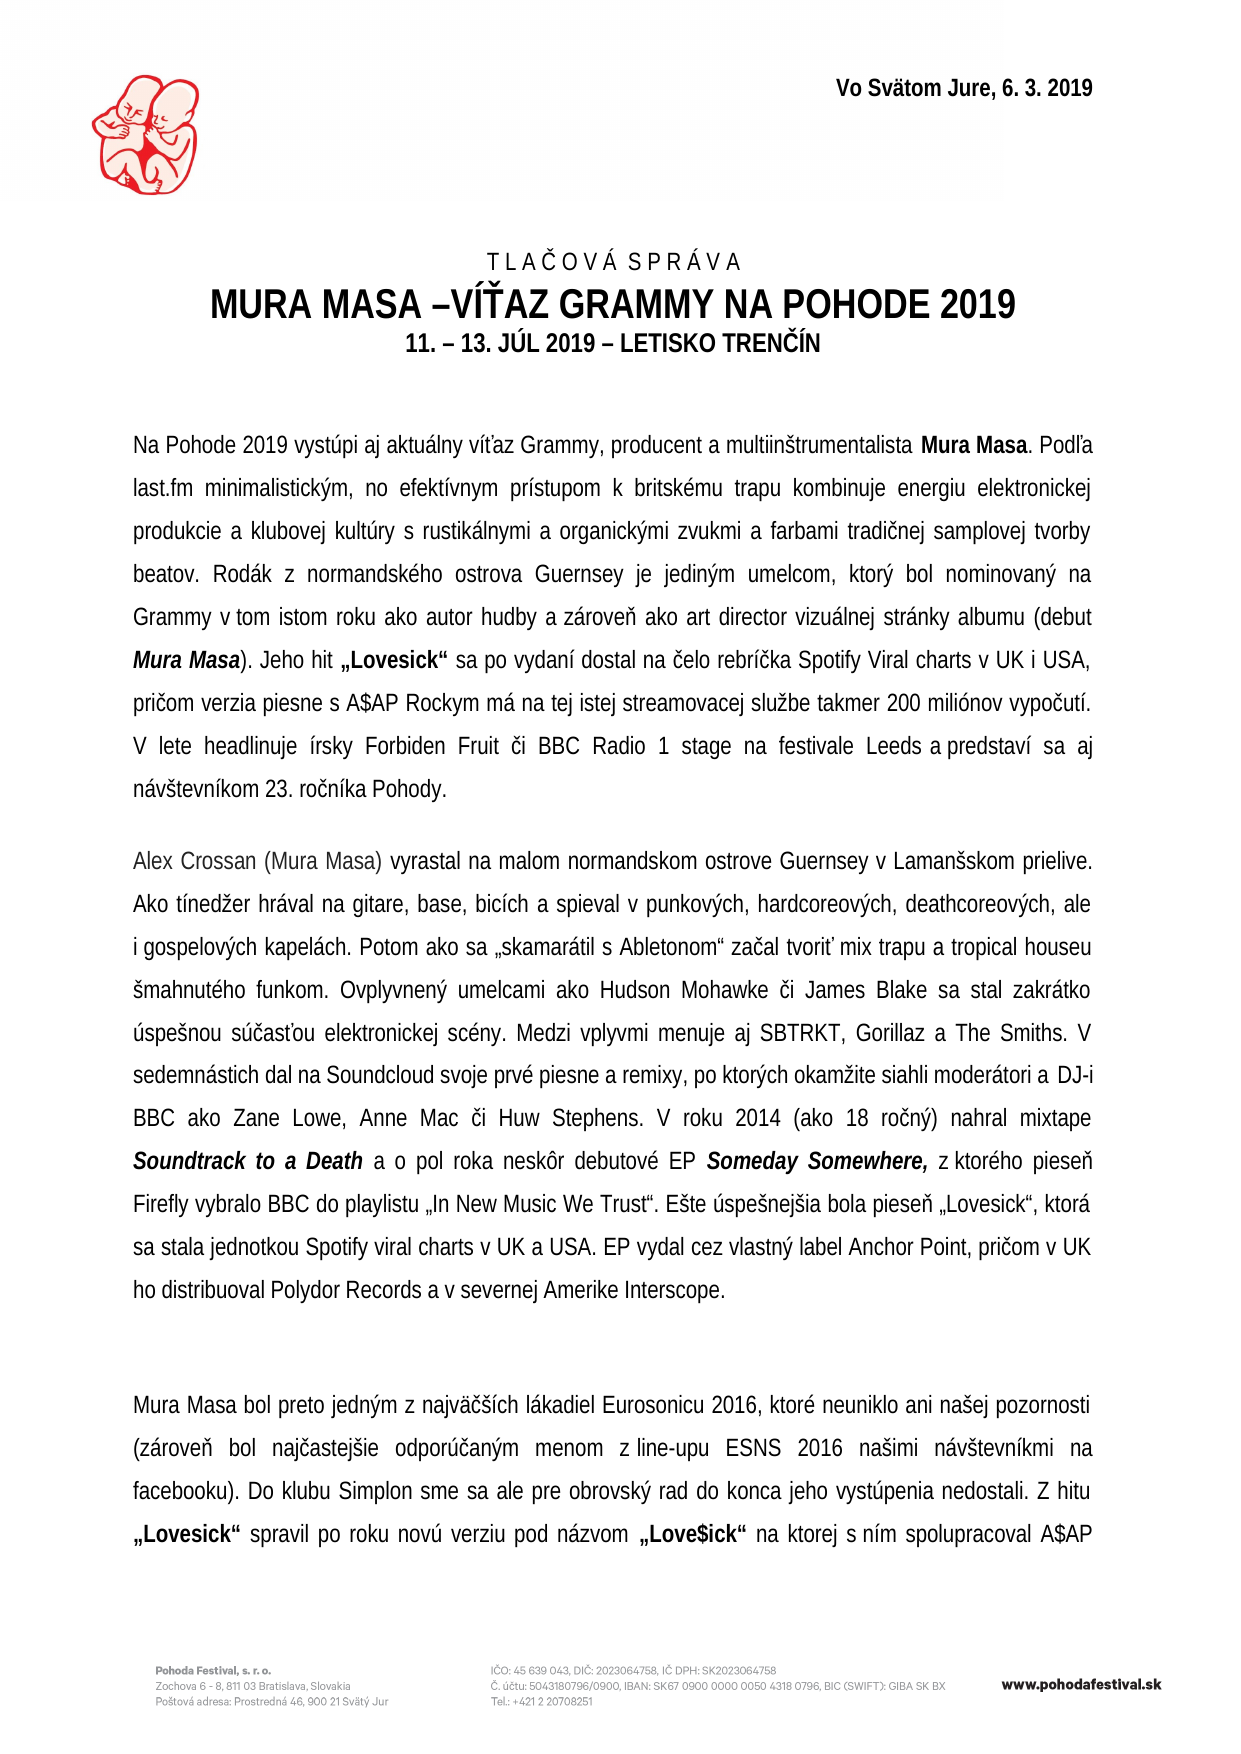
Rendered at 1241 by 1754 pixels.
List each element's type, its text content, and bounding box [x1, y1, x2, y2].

text Na Pohode 2019 vystúpi aj aktuálny víťaz Grammy, producent a multiinštrumentalista Mura Masa. Podľa last.fm minimalistickým, no efektívnym prístupom k britskému trapu kombinuje energiu elektronickej produkcie a klubovej kultúry s rustikálnymi a organickými zvukmi a farbami tradičnej samplovej tvorby beatov. Rodák z normandského ostrova Guernsey je jediným umelcom, ktorý bol nominovaný na Grammy v tom istom roku ako autor hudby a zároveň ako art director vizuálnej stránky albumu (debut Mura Masa). Jeho hit „Lovesick“ sa po vydaní dostal na čelo rebríčka Spotify Viral charts v UK i USA, pričom verzia piesne s A$AP Rockym má na tej istej streamovacej službe takmer 200 miliónov vypočutí. V lete headlinuje írsky Forbiden Fruit či BBC Radio 1 stage na festivale Leeds a predstaví sa aj návštevníkom 23. ročníka Pohody. [133, 430, 1093, 802]
text MURA MASA –VÍŤAZ GRAMMY NA POHODE 2019 [133, 279, 1093, 327]
text Alex Crossan (Mura Masa) vyrastal na malom normandskom ostrove Guernsey v Lamanšskom prielive. Ako tínedžer hrával na gitare, base, bicích a spieval v punkových, hardcoreových, deathcoreových, ale i gospelových kapelách. Potom ako sa „skamarátil s Abletonom“ začal tvoriť mix trapu a tropical houseu šmahnutého funkom. Ovplyvnený umelcami ako Hudson Mohawke či James Blake sa stal zakrátko úspešnou súčasťou elektronickej scény. Medzi vplyvmi menuje aj SBTRKT, Gorillaz a The Smiths. V sedemnástich dal na Soundcloud svoje prvé piesne a remixy, po ktorých okamžite siahli moderátori a DJ-i BBC ako Zane Lowe, Anne Mac či Huw Stephens. V roku 2014 (ako 18 ročný) nahral mixtape Soundtrack to a Death a o pol roka neskôr debutové EP Someday Somewhere, z ktorého pieseň Firefly vybralo BBC do playlistu „In New Music We Trust“. Ešte úspešnejšia bola pieseň „Lovesick“, ktorá sa stala jednotkou Spotify viral charts v UK a USA. EP vydal cez vlastný label Anchor Point, pričom v UK ho distribuoval Polydor Records a v severnej Amerike Interscope. [133, 846, 1093, 1304]
picture [0, 0, 1004, 201]
picture [39, 1622, 1241, 1754]
text T L A Č O V Á S P R Á V A [133, 247, 1093, 275]
text 11. – 13. JÚL 2019 – LETISKO TRENČÍN [133, 327, 1093, 358]
